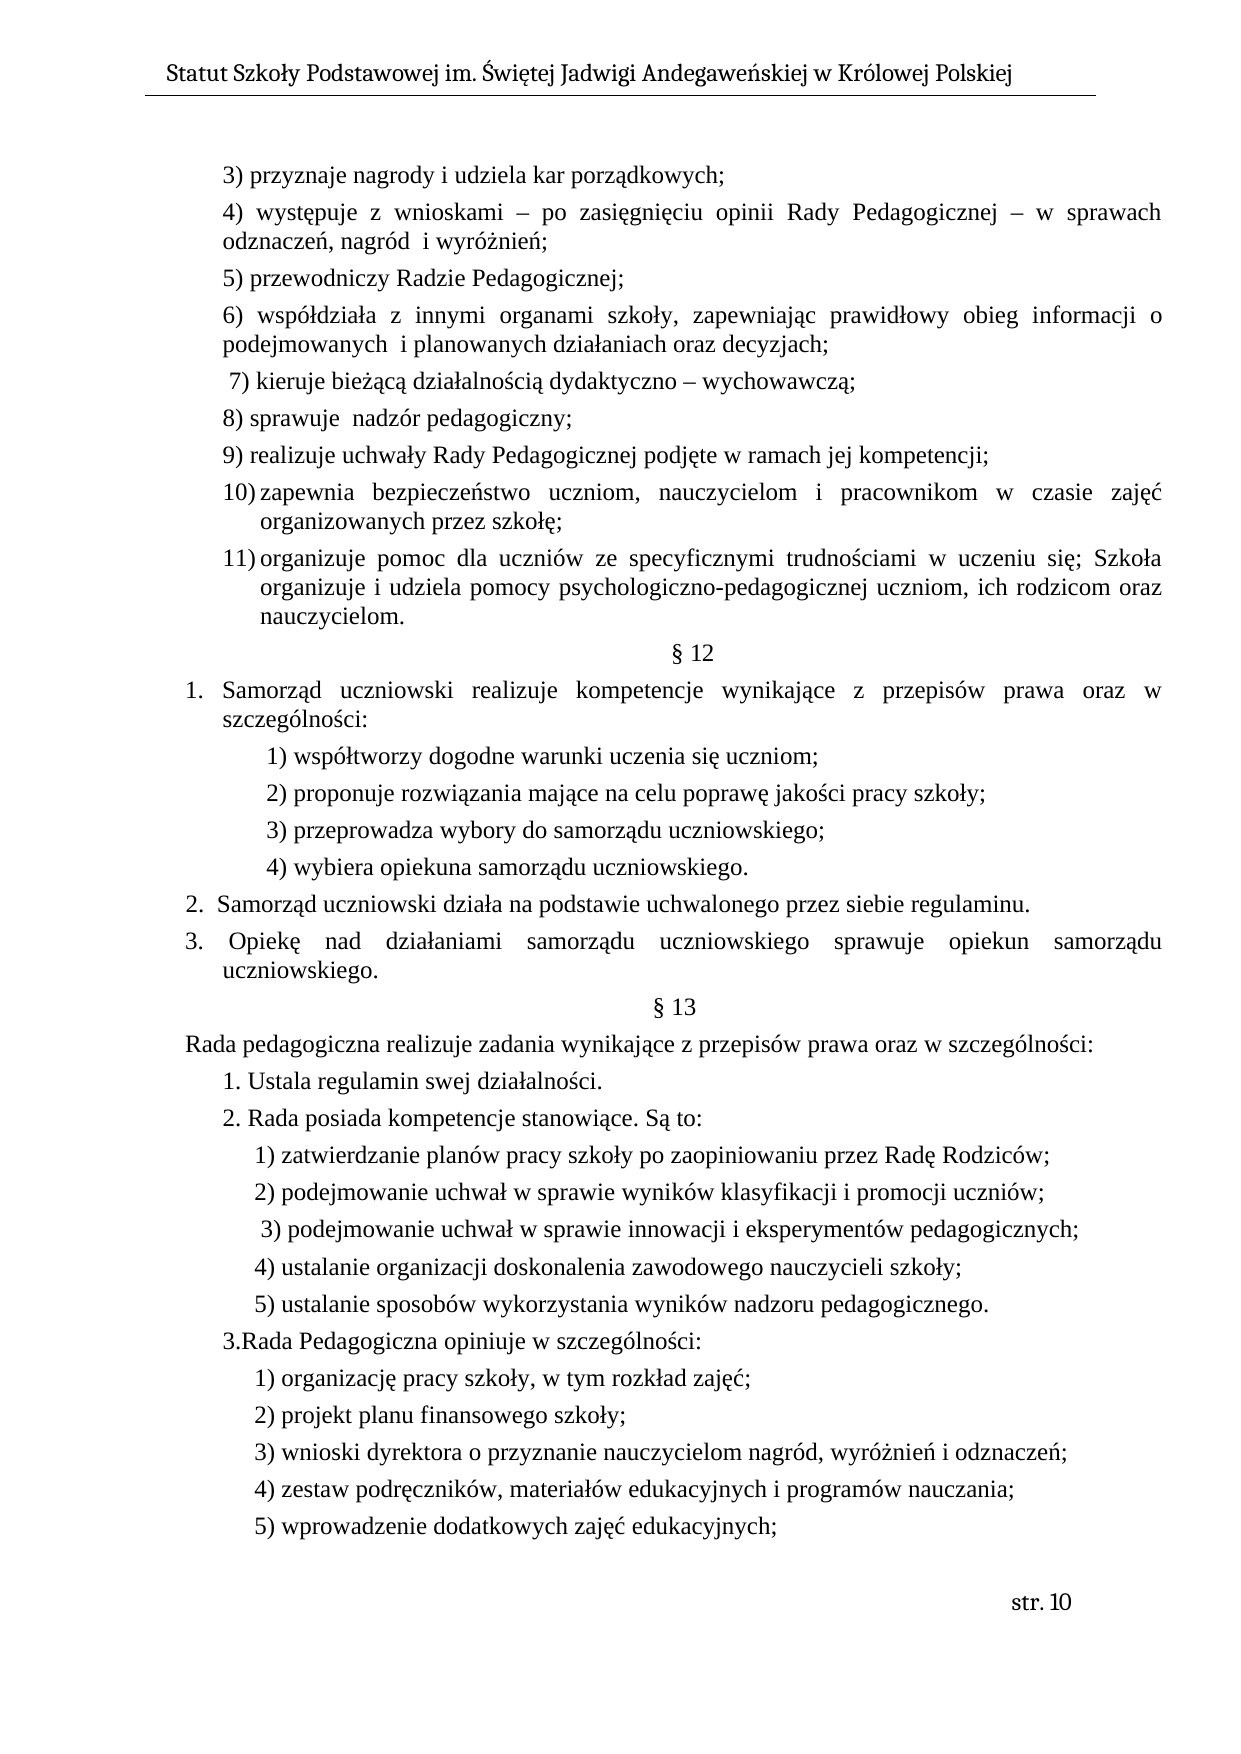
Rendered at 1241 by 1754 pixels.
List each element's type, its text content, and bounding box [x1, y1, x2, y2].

text 4) ustalanie organizacji doskonalenia zawodowego nauczycieli szkoły; [222, 1252, 1163, 1280]
text 2. Rada posiada kompetencje stanowiące. Są to: [222, 1103, 1163, 1132]
text 1) zatwierdzanie planów pracy szkoły po zaopiniowaniu przez Radę Rodziców; [222, 1140, 1163, 1169]
text 1) organizację pracy szkoły, w tym rozkład zajęć; [179, 1363, 1163, 1392]
text 4) występuje z wnioskami – po zasięgnięciu opinii Rady Pedagogicznej – w sprawach odznaczeń, nagród i wyróżnień; [222, 197, 1163, 255]
text § 12 [222, 638, 1163, 667]
text 2. Samorząd uczniowski działa na podstawie uchwalonego przez siebie regulaminu. [104, 889, 1163, 918]
text 3) wnioski dyrektora o przyznanie nauczycielom nagród, wyróżnień i odznaczeń; [179, 1437, 1163, 1466]
text 6) współdziała z innymi organami szkoły, zapewniając prawidłowy obieg informacji o podejmowanych i planowanych działaniach oraz decyzjach; [222, 300, 1163, 358]
text 1. Samorząd uczniowski realizuje kompetencje wynikające z przepisów prawa oraz w szczególności: [185, 675, 1163, 732]
text 2) proponuje rozwiązania mające na celu poprawę jakości pracy szkoły; [260, 778, 1163, 807]
list organizuje pomoc dla uczniów ze specyficznymi trudnościami w uczeniu się; Szkoła organizuje i udziela pomocy psychologiczno-pedagogicznej uczniom, ich rodzicom oraz nauczycielom. [222, 543, 1163, 629]
text 2) podejmowanie uchwał w sprawie wyników klasyfikacji i promocji uczniów; [222, 1177, 1163, 1206]
text 9) realizuje uchwały Rady Pedagogicznej podjęte w ramach jej kompetencji; [222, 440, 1163, 469]
text 5) wprowadzenie dodatkowych zajęć edukacyjnych; [179, 1511, 1163, 1540]
text 4) zestaw podręczników, materiałów edukacyjnych i programów nauczania; [179, 1474, 1163, 1503]
list zapewnia bezpieczeństwo uczniom, nauczycielom i pracownikom w czasie zajęć organizowanych przez szkołę; [222, 477, 1163, 535]
text 2) projekt planu finansowego szkoły; [254, 1400, 1163, 1429]
text 3) przyznaje nagrody i udziela kar porządkowych; [222, 160, 1163, 189]
text 4) wybiera opiekuna samorządu uczniowskiego. [260, 852, 1163, 881]
text 8) sprawuje nadzór pedagogiczny; [222, 403, 1163, 432]
text 5) przewodniczy Radzie Pedagogicznej; [222, 263, 1163, 292]
text 3) podejmowanie uchwał w sprawie innowacji i eksperymentów pedagogicznych; [222, 1214, 1163, 1243]
text 1) współtworzy dogodne warunki uczenia się uczniom; [260, 741, 1163, 769]
text 3.Rada Pedagogiczna opiniuje w szczególności: [147, 1326, 1163, 1354]
text Rada pedagogiczna realizuje zadania wynikające z przepisów prawa oraz w szczególności: [185, 1029, 1163, 1058]
text 7) kieruje bieżącą działalnością dydaktyczno – wychowawczą; [222, 366, 1163, 395]
text 3) przeprowadza wybory do samorządu uczniowskiego; [260, 815, 1163, 844]
text § 13 [185, 992, 1163, 1021]
text 1. Ustala regulamin swej działalności. [222, 1066, 1163, 1095]
text 3. Opiekę nad działaniami samorządu uczniowskiego sprawuje opiekun samorządu uczniowskiego. [185, 926, 1163, 984]
text 5) ustalanie sposobów wykorzystania wyników nadzoru pedagogicznego. [222, 1289, 1163, 1317]
